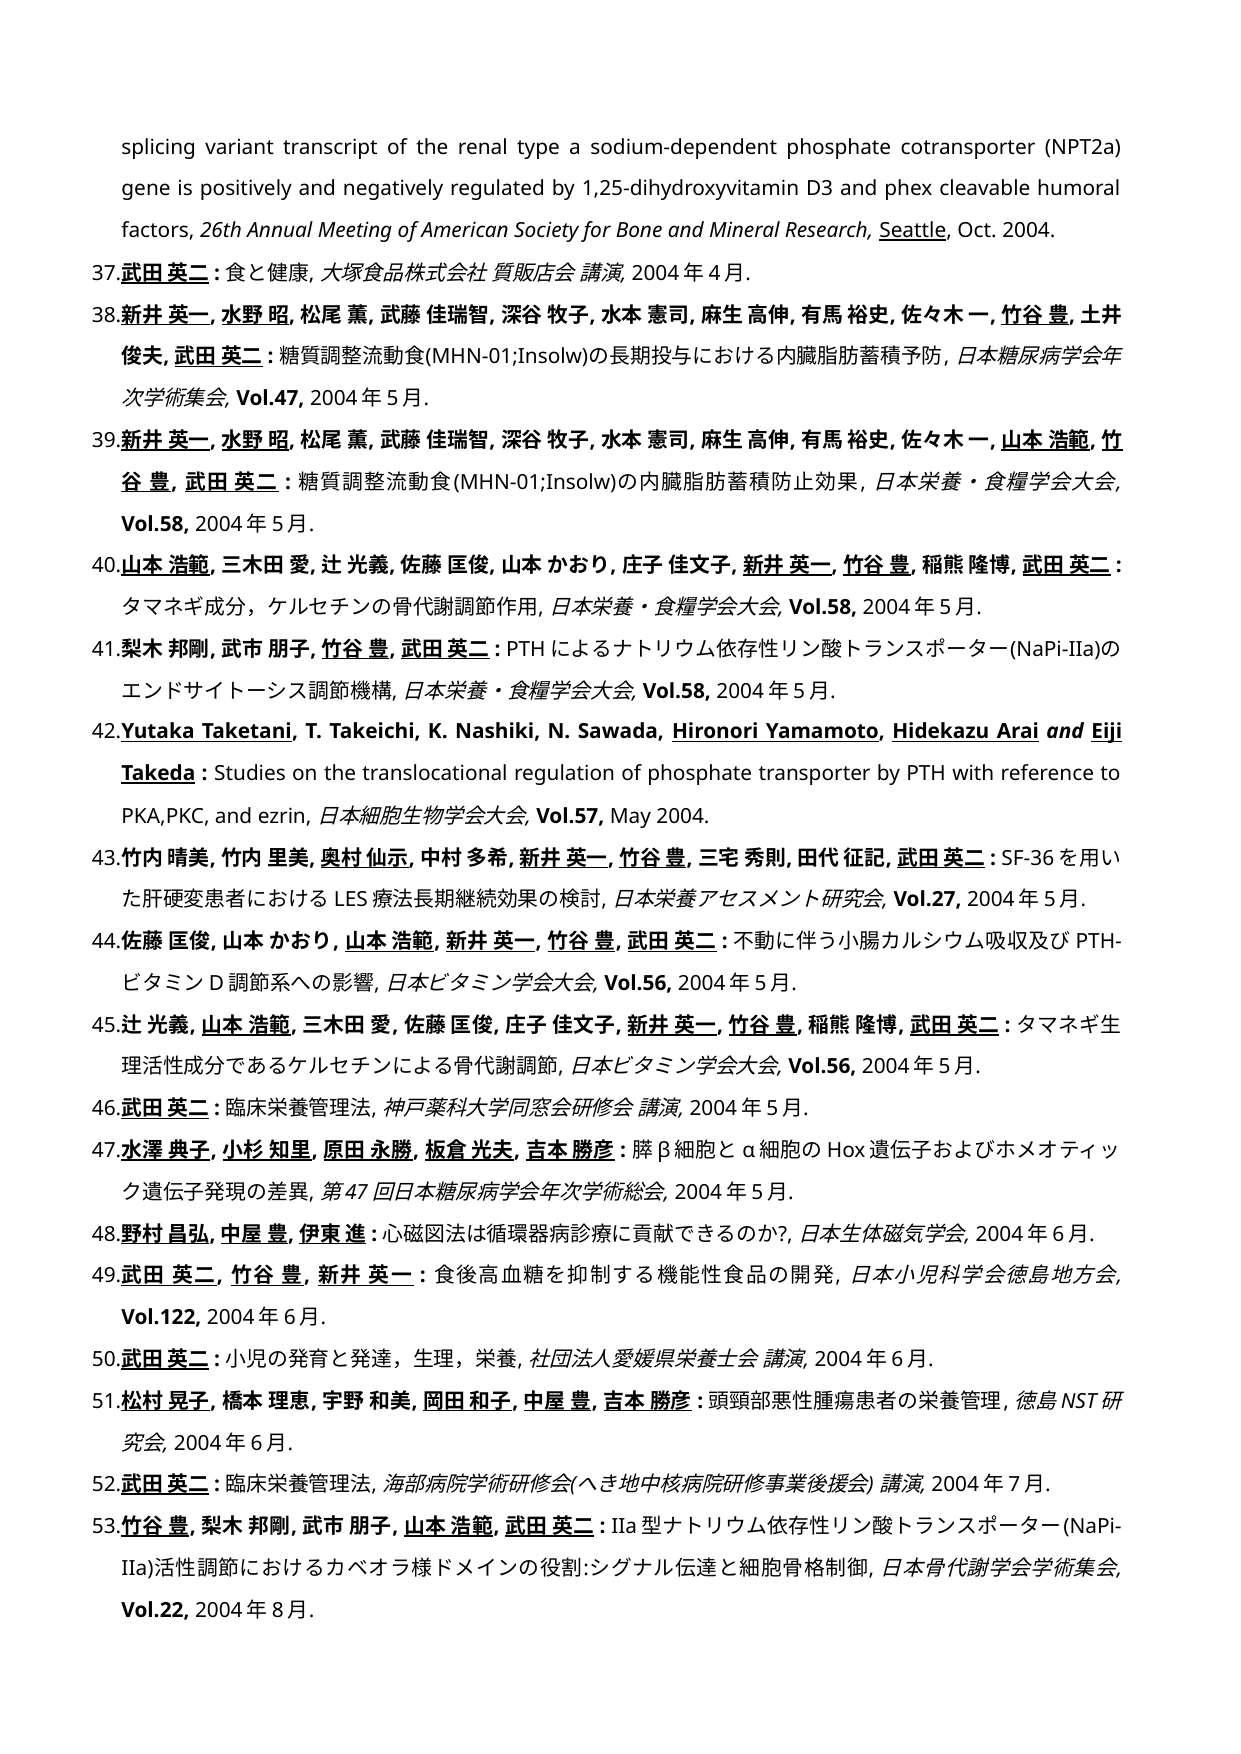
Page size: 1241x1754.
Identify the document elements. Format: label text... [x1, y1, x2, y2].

list 武田 英二, 竹谷 豊, 新井 英一 : 食後高血糖を抑制する機能性食品の開発, 日本小児科学会徳島地方会, Vol.122, 2004年6月. [92, 1253, 1122, 1336]
list 佐藤 匡俊, 山本 かおり, 山本 浩範, 新井 英一, 竹谷 豊, 武田 英二 : 不動に伴う小腸カルシウム吸収及びPTH-ビタミンD調節系への影響, 日本ビタミン学会大会, Vol.56, 2004年5月. [92, 919, 1122, 1002]
list 竹谷 豊, 梨木 邦剛, 武市 朋子, 山本 浩範, 武田 英二 : IIa型ナトリウム依存性リン酸トランスポーター(NaPi-IIa)活性調節におけるカベオラ様ドメインの役割:シグナル伝達と細胞骨格制御, 日本骨代謝学会学術集会, Vol.22, 2004年8月. [92, 1503, 1122, 1629]
list 野村 昌弘, 中屋 豊, 伊東 進 : 心磁図法は循環器病診療に貢献できるのか?, 日本生体磁気学会, 2004年6月. [92, 1211, 1122, 1253]
list 武田 英二 : 食と健康, 大塚食品株式会社 質販店会 講演, 2004年4月. [92, 250, 1122, 292]
list 水澤 典子, 小杉 知里, 原田 永勝, 板倉 光夫, 吉本 勝彦 : 膵β細胞とα細胞のHox遺伝子およびホメオティック遺伝子発現の差異, 第47回日本糖尿病学会年次学術総会, 2004年5月. [92, 1128, 1122, 1211]
list 武田 英二 : 臨床栄養管理法, 神戸薬科大学同窓会研修会 講演, 2004年5月. [92, 1086, 1122, 1128]
list 武田 英二 : 臨床栄養管理法, 海部病院学術研修会(へき地中核病院研修事業後援会) 講演, 2004年7月. [92, 1462, 1122, 1503]
list 梨木 邦剛, 武市 朋子, 竹谷 豊, 武田 英二 : PTHによるナトリウム依存性リン酸トランスポーター(NaPi-IIa)のエンドサイトーシス調節機構, 日本栄養・食糧学会大会, Vol.58, 2004年5月. [92, 626, 1122, 710]
list Yutaka Taketani, T. Takeichi, K. Nashiki, N. Sawada, Hironori Yamamoto, Hidekazu Arai and Eiji Takeda : Studies on the translocational regulation of phosphate transporter by PTH with reference to PKA,PKC, and ezrin, 日本細胞生物学会大会, Vol.57, May 2004. [92, 710, 1122, 835]
list 新井 英一, 水野 昭, 松尾 薫, 武藤 佳瑞智, 深谷 牧子, 水本 憲司, 麻生 高伸, 有馬 裕史, 佐々木 一, 竹谷 豊, 土井 俊夫, 武田 英二 : 糖質調整流動食(MHN-01;Insolw)の長期投与における内臓脂肪蓄積予防, 日本糖尿病学会年次学術集会, Vol.47, 2004年5月. [92, 292, 1122, 417]
list 松村 晃子, 橋本 理恵, 宇野 和美, 岡田 和子, 中屋 豊, 吉本 勝彦 : 頭頸部悪性腫瘍患者の栄養管理, 徳島NST研究会, 2004年6月. [92, 1378, 1122, 1462]
list 武田 英二 : 小児の発育と発達，生理，栄養, 社団法人愛媛県栄養士会 講演, 2004年6月. [92, 1336, 1122, 1378]
list 辻 光義, 山本 浩範, 三木田 愛, 佐藤 匡俊, 庄子 佳文子, 新井 英一, 竹谷 豊, 稲熊 隆博, 武田 英二 : タマネギ生理活性成分であるケルセチンによる骨代謝調節, 日本ビタミン学会大会, Vol.56, 2004年5月. [92, 1002, 1122, 1086]
list 新井 英一, 水野 昭, 松尾 薫, 武藤 佳瑞智, 深谷 牧子, 水本 憲司, 麻生 高伸, 有馬 裕史, 佐々木 一, 山本 浩範, 竹谷 豊, 武田 英二 : 糖質調整流動食(MHN-01;Insolw)の内臓脂肪蓄積防止効果, 日本栄養・食糧学会大会, Vol.58, 2004年5月. [92, 417, 1122, 543]
list 竹内 晴美, 竹内 里美, 奥村 仙示, 中村 多希, 新井 英一, 竹谷 豊, 三宅 秀則, 田代 征記, 武田 英二 : SF-36を用いた肝硬変患者におけるLES療法長期継続効果の検討, 日本栄養アセスメント研究会, Vol.27, 2004年5月. [92, 835, 1122, 919]
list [92, 125, 1122, 250]
list 山本 浩範, 三木田 愛, 辻 光義, 佐藤 匡俊, 山本 かおり, 庄子 佳文子, 新井 英一, 竹谷 豊, 稲熊 隆博, 武田 英二 : タマネギ成分，ケルセチンの骨代謝調節作用, 日本栄養・食糧学会大会, Vol.58, 2004年5月. [92, 543, 1122, 626]
